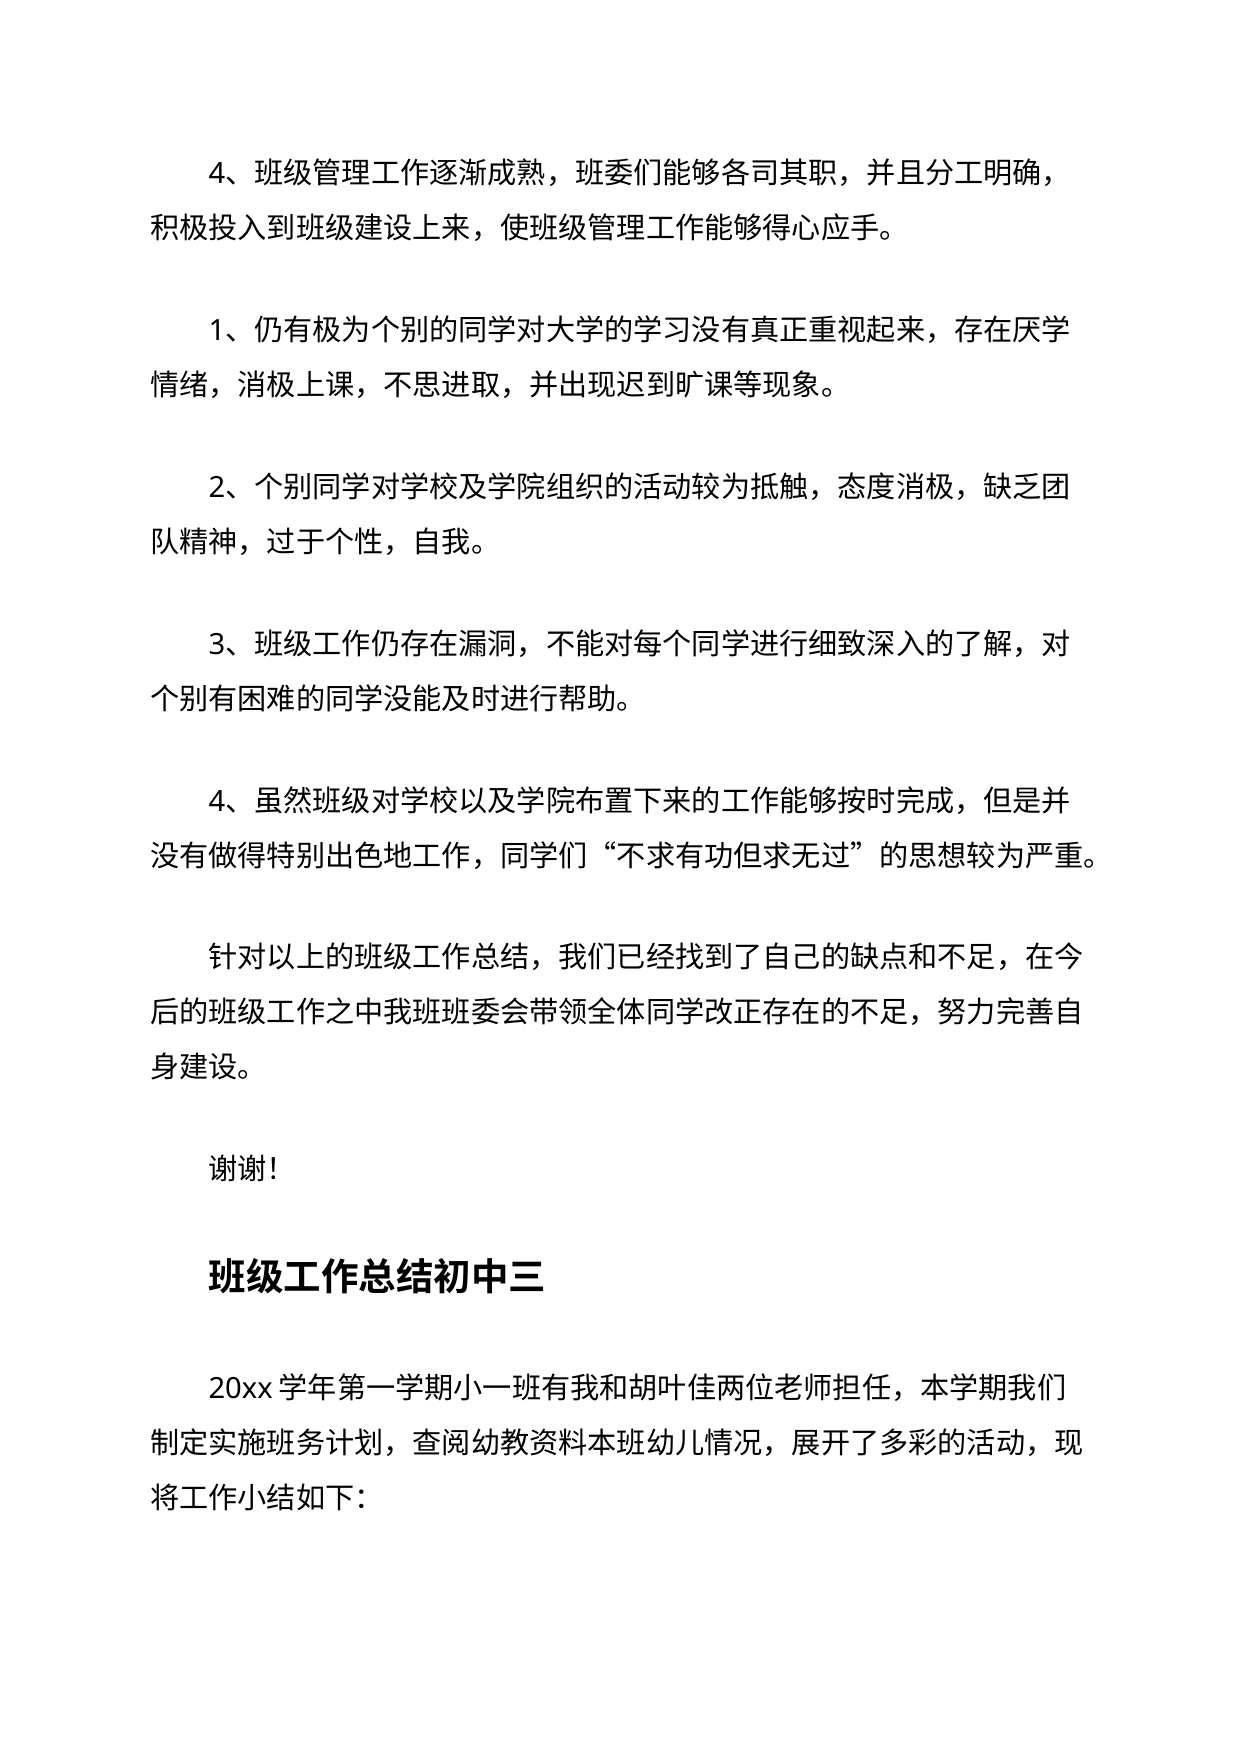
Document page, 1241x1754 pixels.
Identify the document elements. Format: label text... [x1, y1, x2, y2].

text 班级工作总结初中三 [150, 1247, 1090, 1301]
text 2、个别同学对学校及学院组织的活动较为抵触，态度消极，缺乏团队精神，过于个性，自我。 [150, 463, 1090, 561]
text 1、仍有极为个别的同学对大学的学习没有真正重视起来，存在厌学情绪，消极上课，不思进取，并出现迟到旷课等现象。 [150, 307, 1090, 404]
text 谢谢！ [150, 1145, 1090, 1188]
text 20xx学年第一学期小一班有我和胡叶佳两位老师担任，本学期我们制定实施班务计划，查阅幼教资料本班幼儿情况，展开了多彩的活动，现将工作小结如下： [150, 1364, 1090, 1517]
text 4、虽然班级对学校以及学院布置下来的工作能够按时完成，但是并没有做得特别出色地工作，同学们“不求有功但求无过”的思想较为严重。 [150, 777, 1090, 874]
text 3、班级工作仍存在漏洞，不能对每个同学进行细致深入的了解，对个别有困难的同学没能及时进行帮助。 [150, 620, 1090, 718]
text 4、班级管理工作逐渐成熟，班委们能够各司其职，并且分工明确，积极投入到班级建设上来，使班级管理工作能够得心应手。 [150, 150, 1090, 247]
text 针对以上的班级工作总结，我们已经找到了自己的缺点和不足，在今后的班级工作之中我班班委会带领全体同学改正存在的不足，努力完善自身建设。 [150, 934, 1090, 1086]
